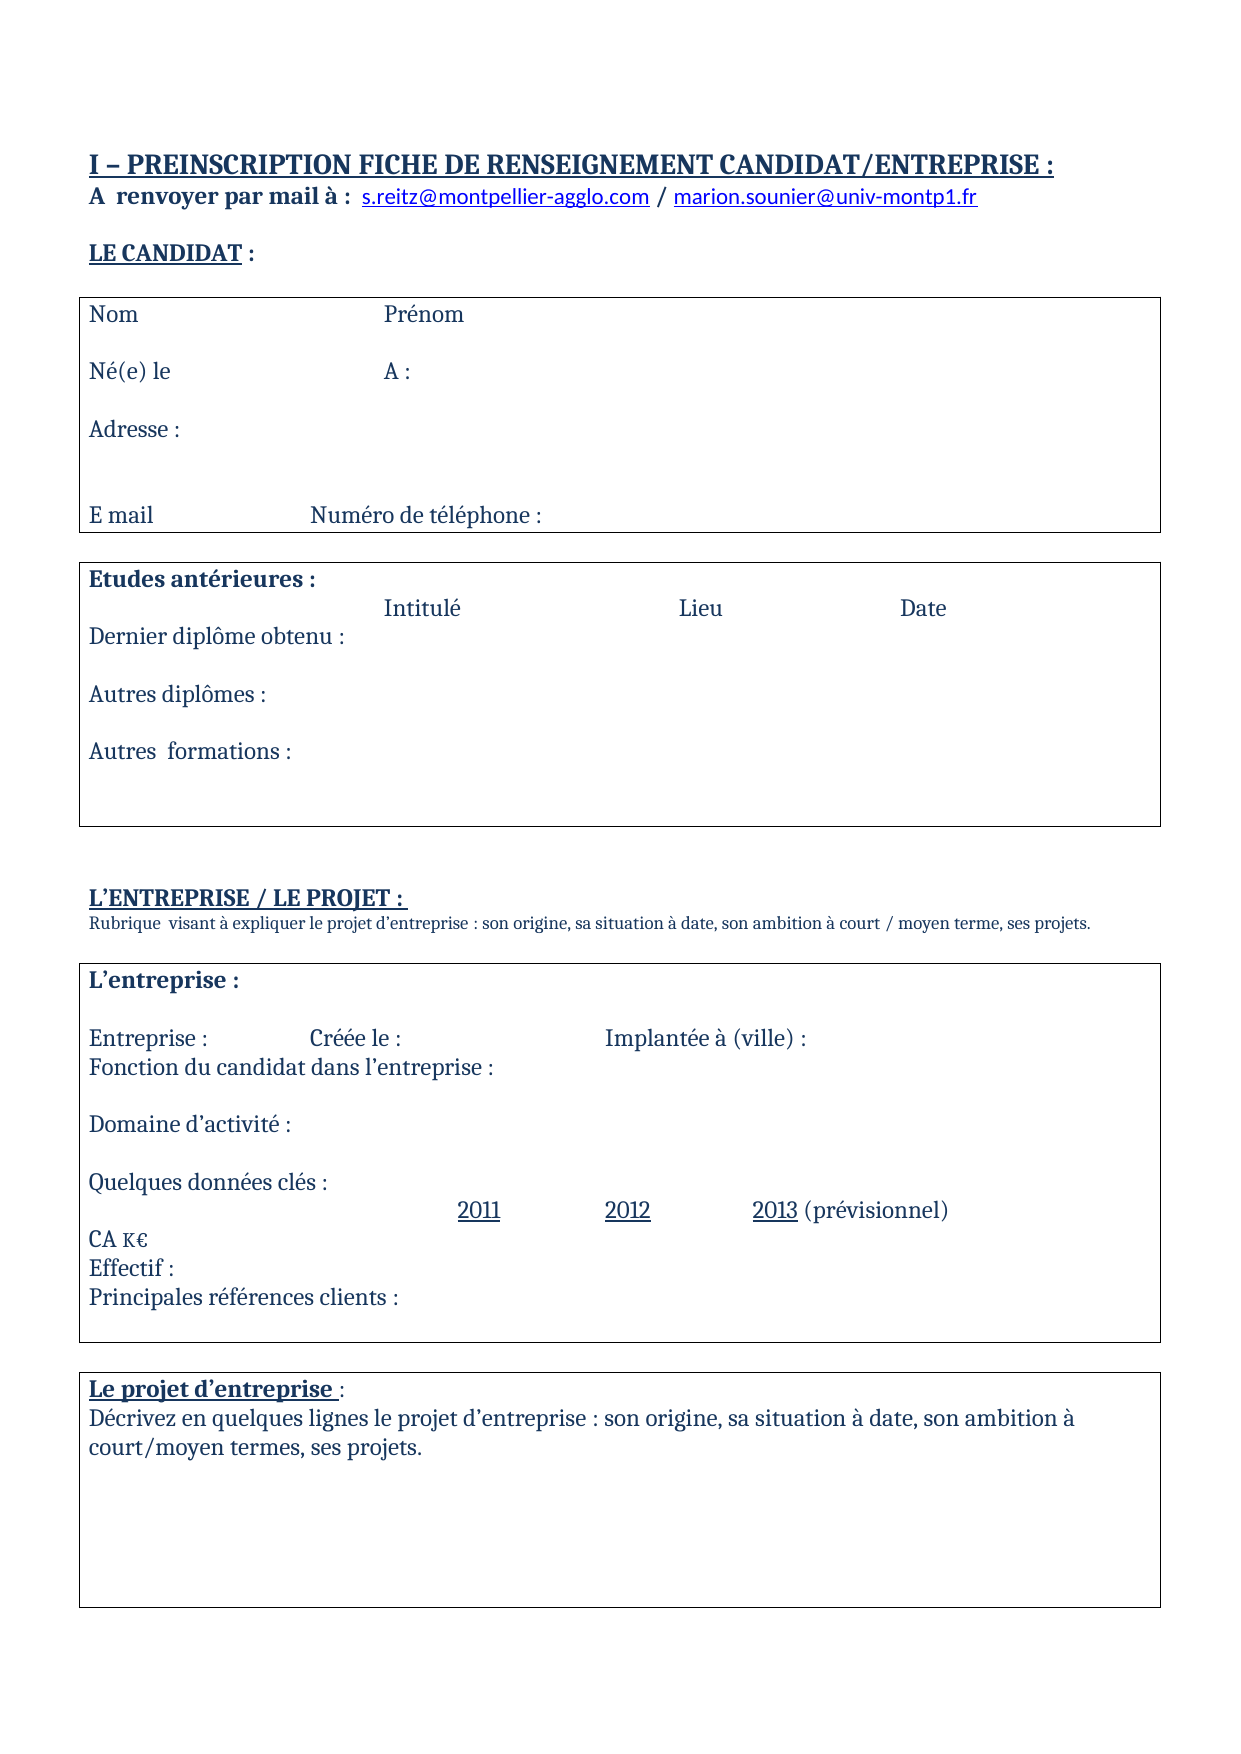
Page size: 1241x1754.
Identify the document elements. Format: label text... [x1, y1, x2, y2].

text Fonction du candidat dans l’entreprise : [89, 1052, 1152, 1081]
text Quelques données clés : [89, 1167, 1152, 1196]
text Rubrique visant à expliquer le projet d’entreprise : son origine, sa situation à date, son ambition à court / moyen terme, ses projets. [89, 913, 1152, 934]
text Principales références clients : [89, 1282, 1152, 1311]
text Dernier diplôme obtenu : [89, 622, 1152, 651]
text Etudes antérieures : [80, 563, 1160, 593]
text I – PREINSCRIPTION FICHE DE RENSEIGNEMENT CANDIDAT/ENTREPRISE : [89, 148, 1152, 182]
text Décrivez en quelques lignes le projet d’entreprise : son origine, sa situation à date, son ambition à court/moyen termes, ses projets. [89, 1404, 1152, 1461]
text 2011 2012 2013 (prévisionnel) [89, 1196, 1152, 1225]
text E mail Numéro de téléphone : [80, 498, 1160, 532]
text Autres diplômes : [89, 680, 1152, 708]
text L’ENTREPRISE / LE PROJET : [89, 884, 1152, 913]
text Intitulé Lieu Date [89, 593, 1152, 622]
text CA K€ [89, 1225, 1152, 1254]
text Autres formations : [89, 737, 1152, 766]
text A renvoyer par mail à : s.reitz@montpellier-agglo.com / marion.sounier@univ-montp1.fr [89, 182, 1152, 210]
text Né(e) le A : [89, 357, 1152, 386]
text Domaine d’activité : [89, 1110, 1152, 1139]
text Nom Prénom [80, 298, 1160, 328]
text Le projet d’entreprise : [80, 1373, 1160, 1404]
text L’entreprise : [80, 964, 1160, 995]
text LE CANDIDAT : [89, 239, 1152, 268]
text Adresse : [89, 415, 1152, 443]
text Entreprise : Créée le : Implantée à (ville) : [89, 1024, 1152, 1052]
text Effectif : [89, 1254, 1152, 1282]
